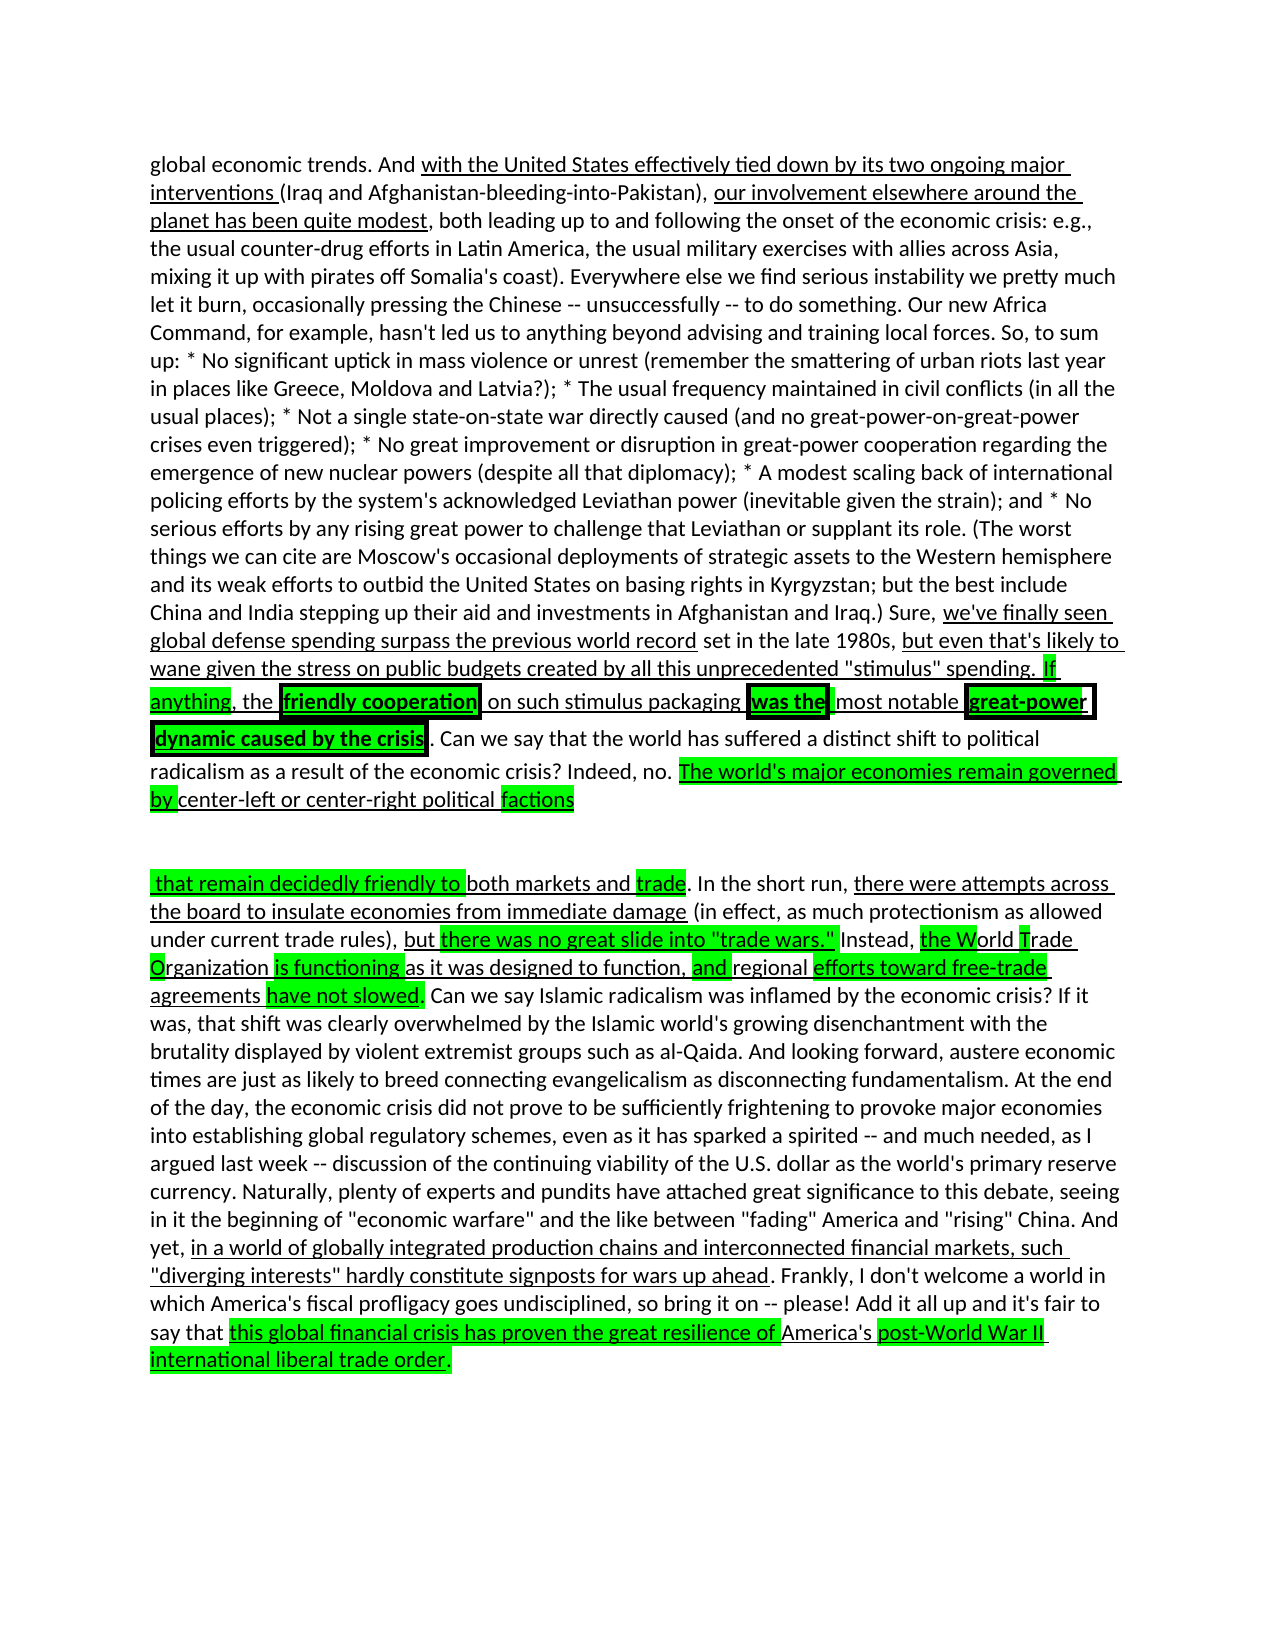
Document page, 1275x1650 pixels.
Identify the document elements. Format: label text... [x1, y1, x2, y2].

text that remain decidedly friendly to both markets and trade. In the short run, there were attempts across the board to insulate economies from immediate damage (in effect, as much protectionism as allowed under current trade rules), but there was no great slide into "trade wars." Instead, the World Trade Organization is functioning as it was designed to function, and regional efforts toward free-trade agreements have not slowed. Can we say Islamic radicalism was inflamed by the economic crisis? If it was, that shift was clearly overwhelmed by the Islamic world's growing disenchantment with the brutality displayed by violent extremist groups such as al-Qaida. And looking forward, austere economic times are just as likely to breed connecting evangelicalism as disconnecting fundamentalism. At the end of the day, the economic crisis did not prove to be sufficiently frightening to provoke major economies into establishing global regulatory schemes, even as it has sparked a spirited -- and much needed, as I argued last week -- discussion of the continuing viability of the U.S. dollar as the world's primary reserve currency. Naturally, plenty of experts and pundits have attached great significance to this debate, seeing in it the beginning of "economic warfare" and the like between "fading" America and "rising" China. And yet, in a world of globally integrated production chains and interconnected financial markets, such "diverging interests" hardly constitute signposts for wars up ahead. Frankly, I don't welcome a world in which America's fiscal profligacy goes undisciplined, so bring it on -- please! Add it all up and it's fair to say that this global financial crisis has proven the great resilience of America's post-World War II international liberal trade order. [150, 869, 1125, 1374]
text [150, 150, 1125, 813]
